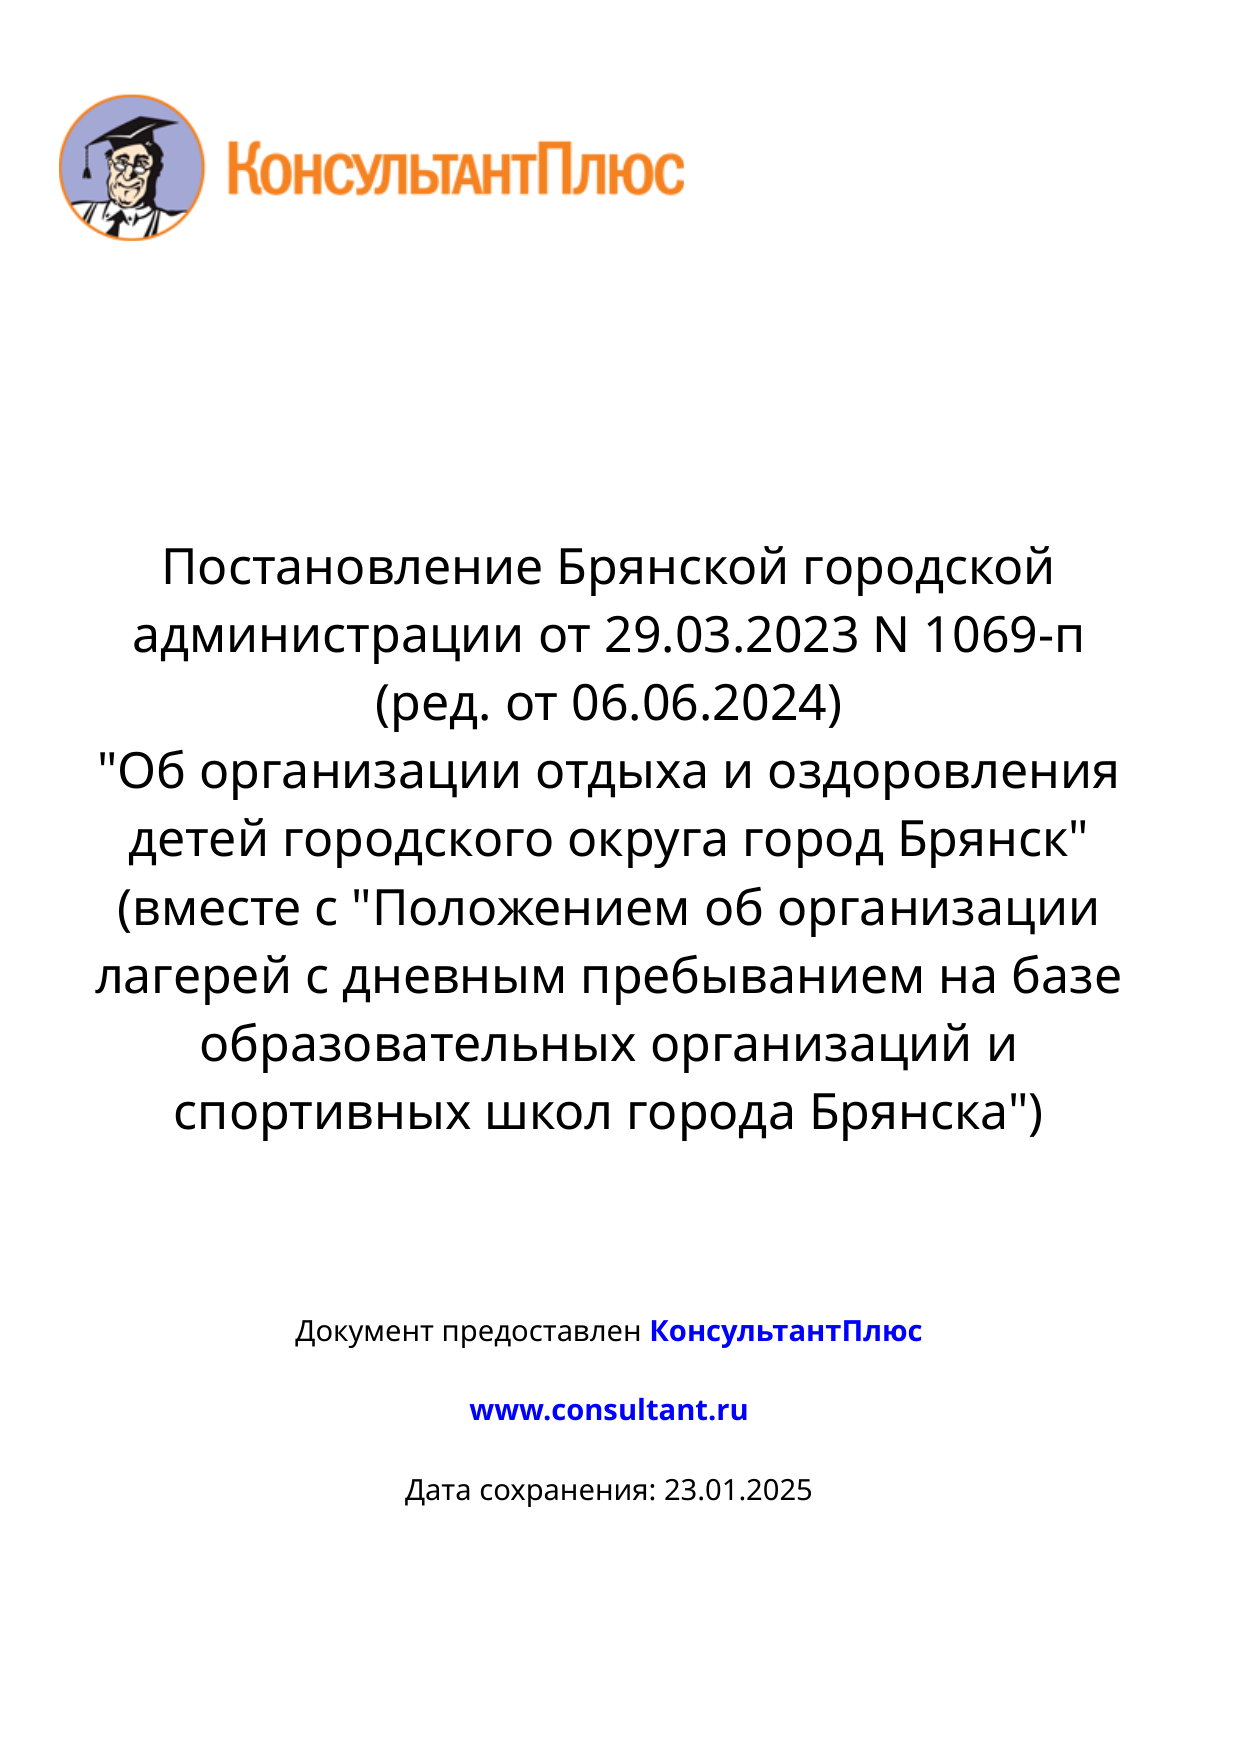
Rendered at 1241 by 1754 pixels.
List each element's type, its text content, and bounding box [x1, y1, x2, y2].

table_cell Постановление Брянской городской администрации от 29.03.2023 N 1069-п (ред. от 06.06.2024) "Об организации отдыха и оздоровления детей городского округа город Брянск" (вместе с "Положением об организации лагерей с дневным пребыванием на базе образовательных организаций и спортивных школ города Брянска") [51, 403, 1167, 1272]
table_header [51, 88, 1167, 403]
table_cell Документ предоставлен КонсультантПлюс www.consultant.ru Дата сохранения: 23.01.2025 [51, 1272, 1167, 1587]
picture [59, 93, 684, 243]
